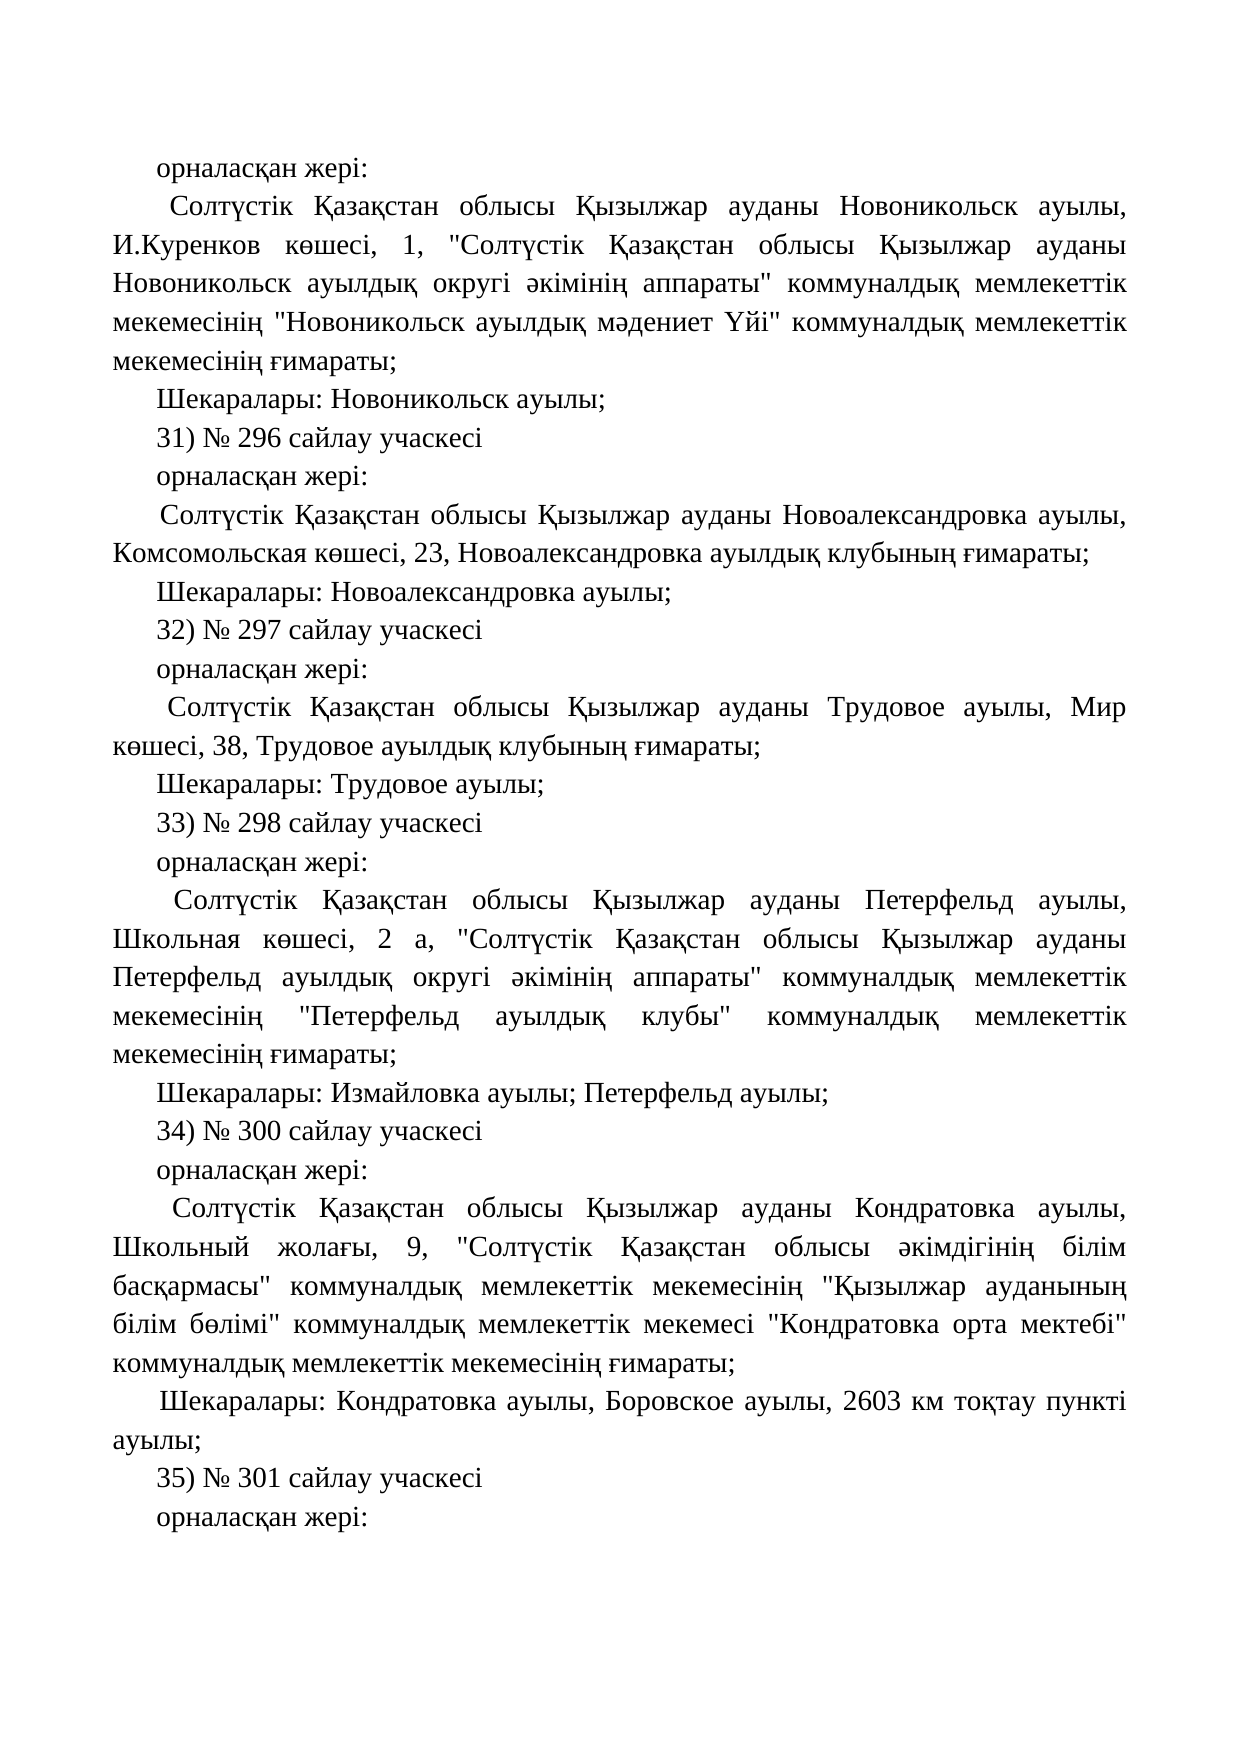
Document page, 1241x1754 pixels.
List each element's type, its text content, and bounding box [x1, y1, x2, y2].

text орналасқан жері: [112, 844, 1128, 877]
text 33) № 298 сайлау учаскесі [112, 805, 1128, 839]
text 32) № 297 сайлау учаскесі [112, 612, 1128, 646]
text 35) № 301 сайлау учаскесі [112, 1460, 1128, 1494]
text орналасқан жері: [112, 150, 1128, 183]
text орналасқан жері: [112, 651, 1128, 684]
text Шекаралары: Кондратовка ауылы, Боровское ауылы, 2603 км тоқтау пункті ауылы; [112, 1383, 1128, 1455]
text Шекаралары: Новоалександровка ауылы; [112, 574, 1128, 607]
text орналасқан жері: [112, 1152, 1128, 1186]
text Шекаралары: Измайловка ауылы; Петерфельд ауылы; [112, 1075, 1128, 1108]
text орналасқан жері: [112, 458, 1128, 492]
text орналасқан жері: [112, 1499, 1128, 1532]
text 34) № 300 сайлау учаскесі [112, 1113, 1128, 1147]
text 31) № 296 сайлау учаскесі [112, 420, 1128, 453]
text Солтүстік Қазақстан облысы Қызылжар ауданы Трудовое ауылы, Мир көшесі, 38, Трудовое ауылдық клубының ғимараты; [112, 689, 1128, 762]
text Солтүстік Қазақстан облысы Қызылжар ауданы Кондратовка ауылы, Школьный жолағы, 9, "Солтүстік Қазақстан облысы әкімдігінің білім басқармасы" коммуналдық мемлекеттік мекемесінің "Қызылжар ауданының білім бөлімі" коммуналдық мемлекеттік мекемесі "Кондратовка орта мектебі" коммуналдық мемлекеттік мекемесінің ғимараты; [112, 1191, 1128, 1378]
text Шекаралары: Трудовое ауылы; [112, 767, 1128, 800]
text Солтүстік Қазақстан облысы Қызылжар ауданы Новоникольск ауылы, И.Куренков көшесі, 1, "Солтүстік Қазақстан облысы Қызылжар ауданы Новоникольск ауылдық округі әкімінің аппараты" коммуналдық мемлекеттік мекемесінің "Новоникольск ауылдық мәдениет Үйі" коммуналдық мемлекеттік мекемесінің ғимараты; [112, 188, 1128, 376]
text Солтүстік Қазақстан облысы Қызылжар ауданы Петерфельд ауылы, Школьная көшесі, 2 а, "Солтүстік Қазақстан облысы Қызылжар ауданы Петерфельд ауылдық округі әкімінің аппараты" коммуналдық мемлекеттік мекемесінің "Петерфельд ауылдық клубы" коммуналдық мемлекеттік мекемесінің ғимараты; [112, 882, 1128, 1070]
text Шекаралары: Новоникольск ауылы; [112, 381, 1128, 415]
text Солтүстік Қазақстан облысы Қызылжар ауданы Новоалександровка ауылы, Комсомольская көшесі, 23, Новоалександровка ауылдық клубының ғимараты; [112, 497, 1128, 569]
